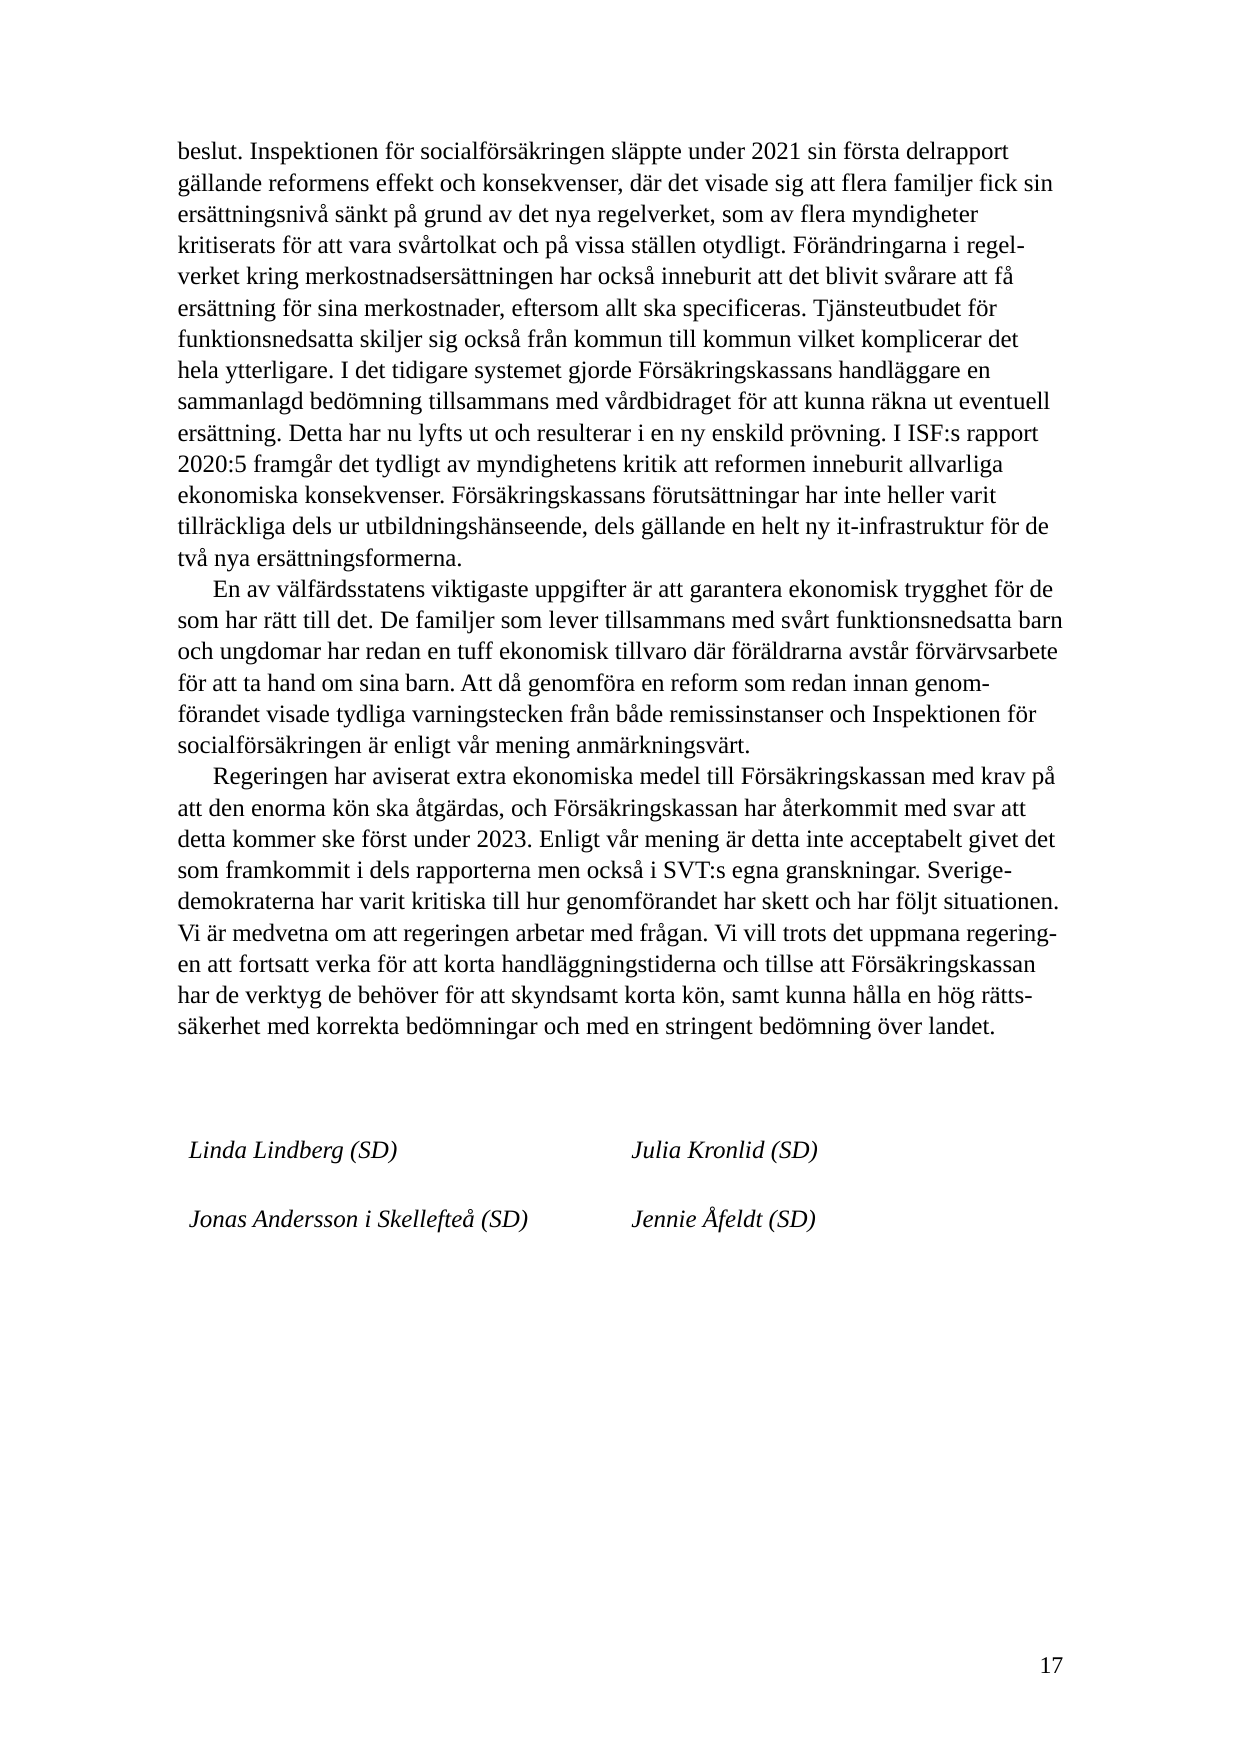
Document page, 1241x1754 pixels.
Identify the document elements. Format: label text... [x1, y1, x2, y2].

table_header Linda Lindberg (SD) [177, 1103, 620, 1171]
table_cell Jonas Andersson i Skellefteå (SD) [177, 1171, 620, 1240]
text Regeringen har aviserat extra ekonomiska medel till Försäkringskassan med krav på att den enorma kön ska åtgärdas, och Försäkringskassan har återkommit med svar att detta kommer ske först under 2023. Enligt vår mening är detta inte acceptabelt givet det som framkommit i dels rapporterna men också i SVT:s egna granskningar. Sverigedemokraterna har varit kritiska till hur genomförandet har skett och har följt situationen. Vi är medvetna om att regeringen arbetar med frågan. Vi vill trots det uppmana regeringen att fortsatt verka för att korta handläggningstiderna och tillse att Försäkringskassan har de verktyg de behöver för att skyndsamt korta kön, samt kunna hålla en hög rättssäkerhet med korrekta bedömningar och med en stringent bedömning över landet. [177, 759, 1063, 1040]
table_header Julia Kronlid (SD) [620, 1103, 1063, 1171]
text En av välfärdsstatens viktigaste uppgifter är att garantera ekonomisk trygghet för de som har rätt till det. De familjer som lever tillsammans med svårt funktionsnedsatta barn och ungdomar har redan en tuff ekonomisk tillvaro där föräldrarna avstår förvärvsarbete för att ta hand om sina barn. Att då genomföra en reform som redan innan genomförandet visade tydliga varningstecken från både remissinstanser och Inspektionen för socialförsäkringen är enligt vår mening anmärkningsvärt. [177, 571, 1063, 759]
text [177, 134, 1063, 571]
table_cell Jennie Åfeldt (SD) [620, 1171, 1063, 1240]
